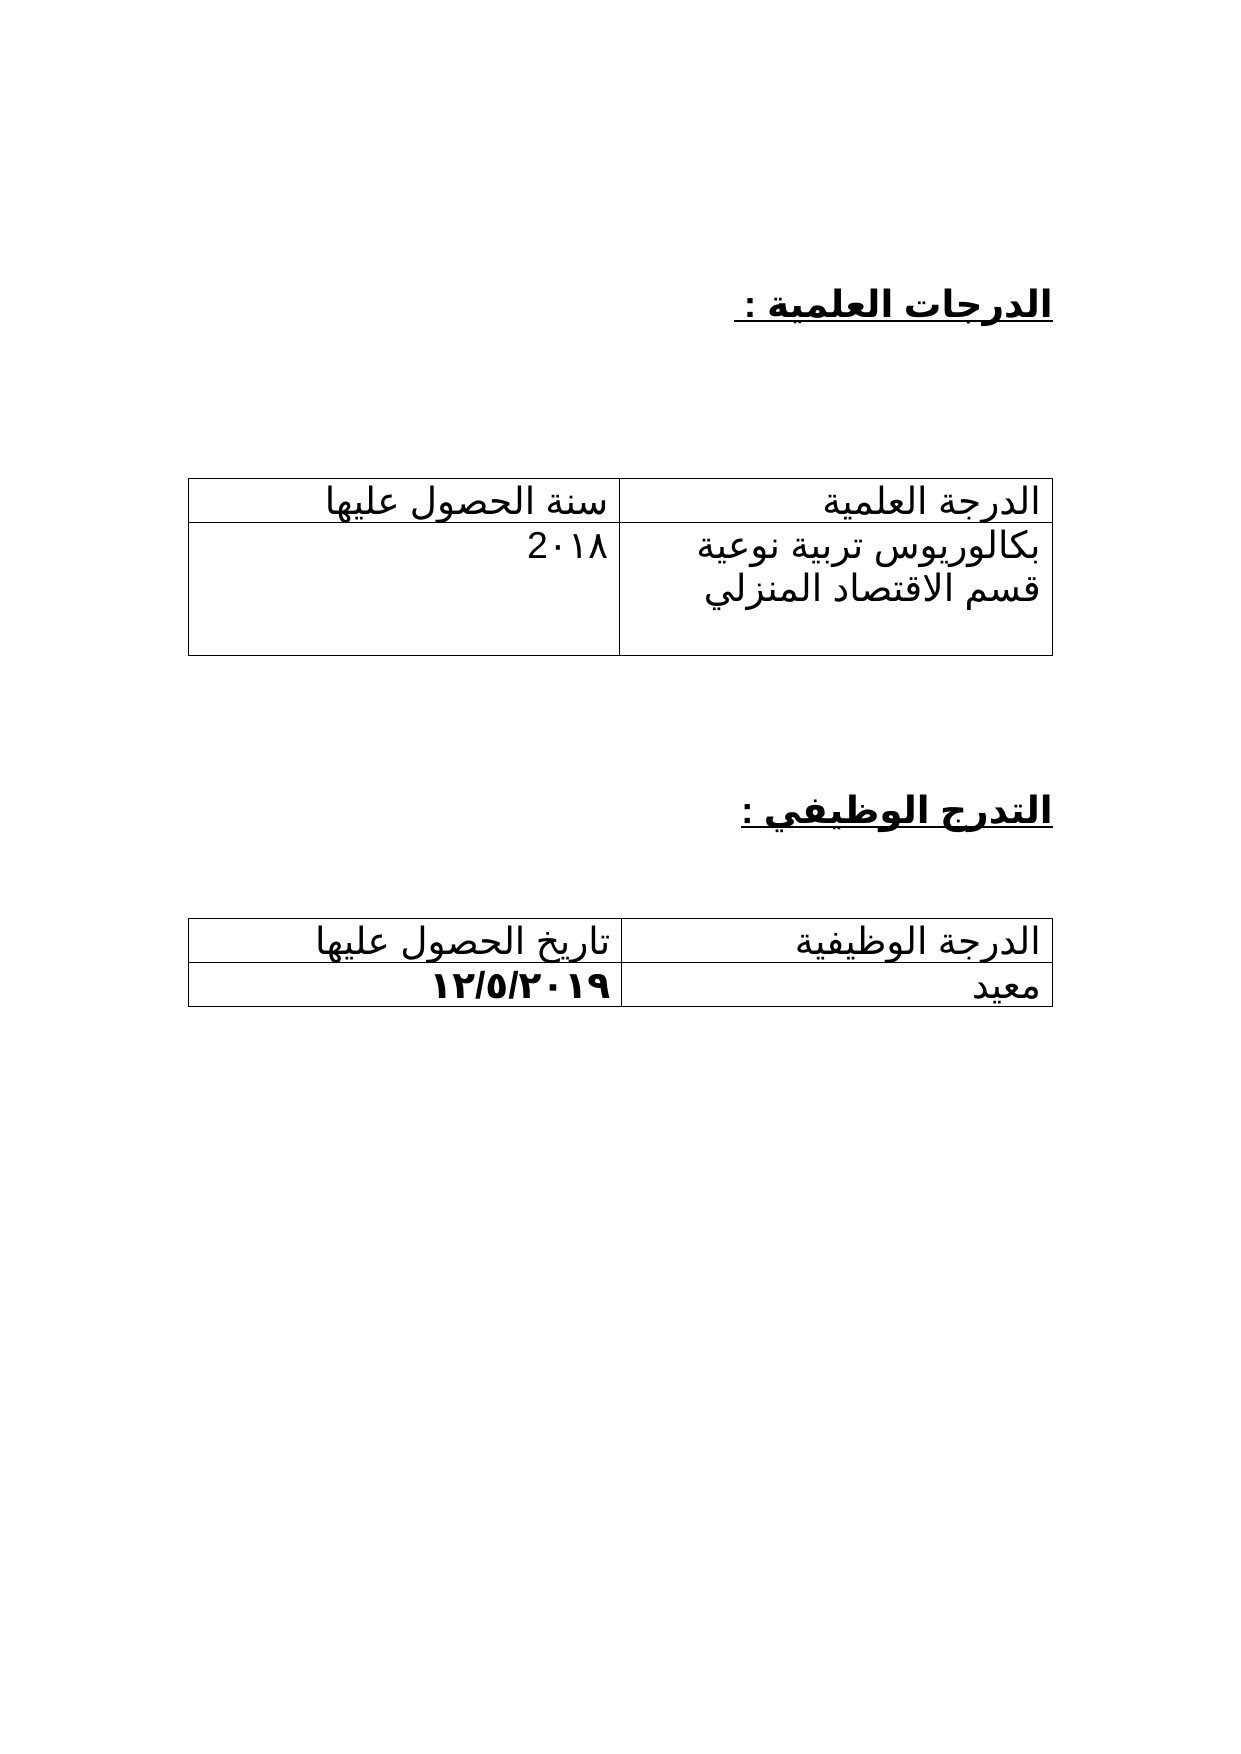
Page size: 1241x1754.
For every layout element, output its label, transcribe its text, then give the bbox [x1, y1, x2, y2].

table_cell معيد [622, 963, 1052, 1006]
table_header تاريخ الحصول عليها [189, 919, 621, 962]
table_cell ١٢/٥/٢٠١٩ [189, 963, 621, 1006]
text التدرج الوظيفي : [187, 788, 1053, 832]
table_header الدرجة العلمية [620, 479, 1052, 522]
table_header الدرجة الوظيفية [622, 919, 1052, 962]
table_header سنة الحصول عليها [189, 479, 619, 522]
text الدرجات العلمية : [187, 282, 1053, 325]
table_cell بكالوريوس تربية نوعية قسم الاقتصاد المنزلي [620, 523, 1052, 655]
table_cell 2٠١٨ [189, 523, 619, 655]
